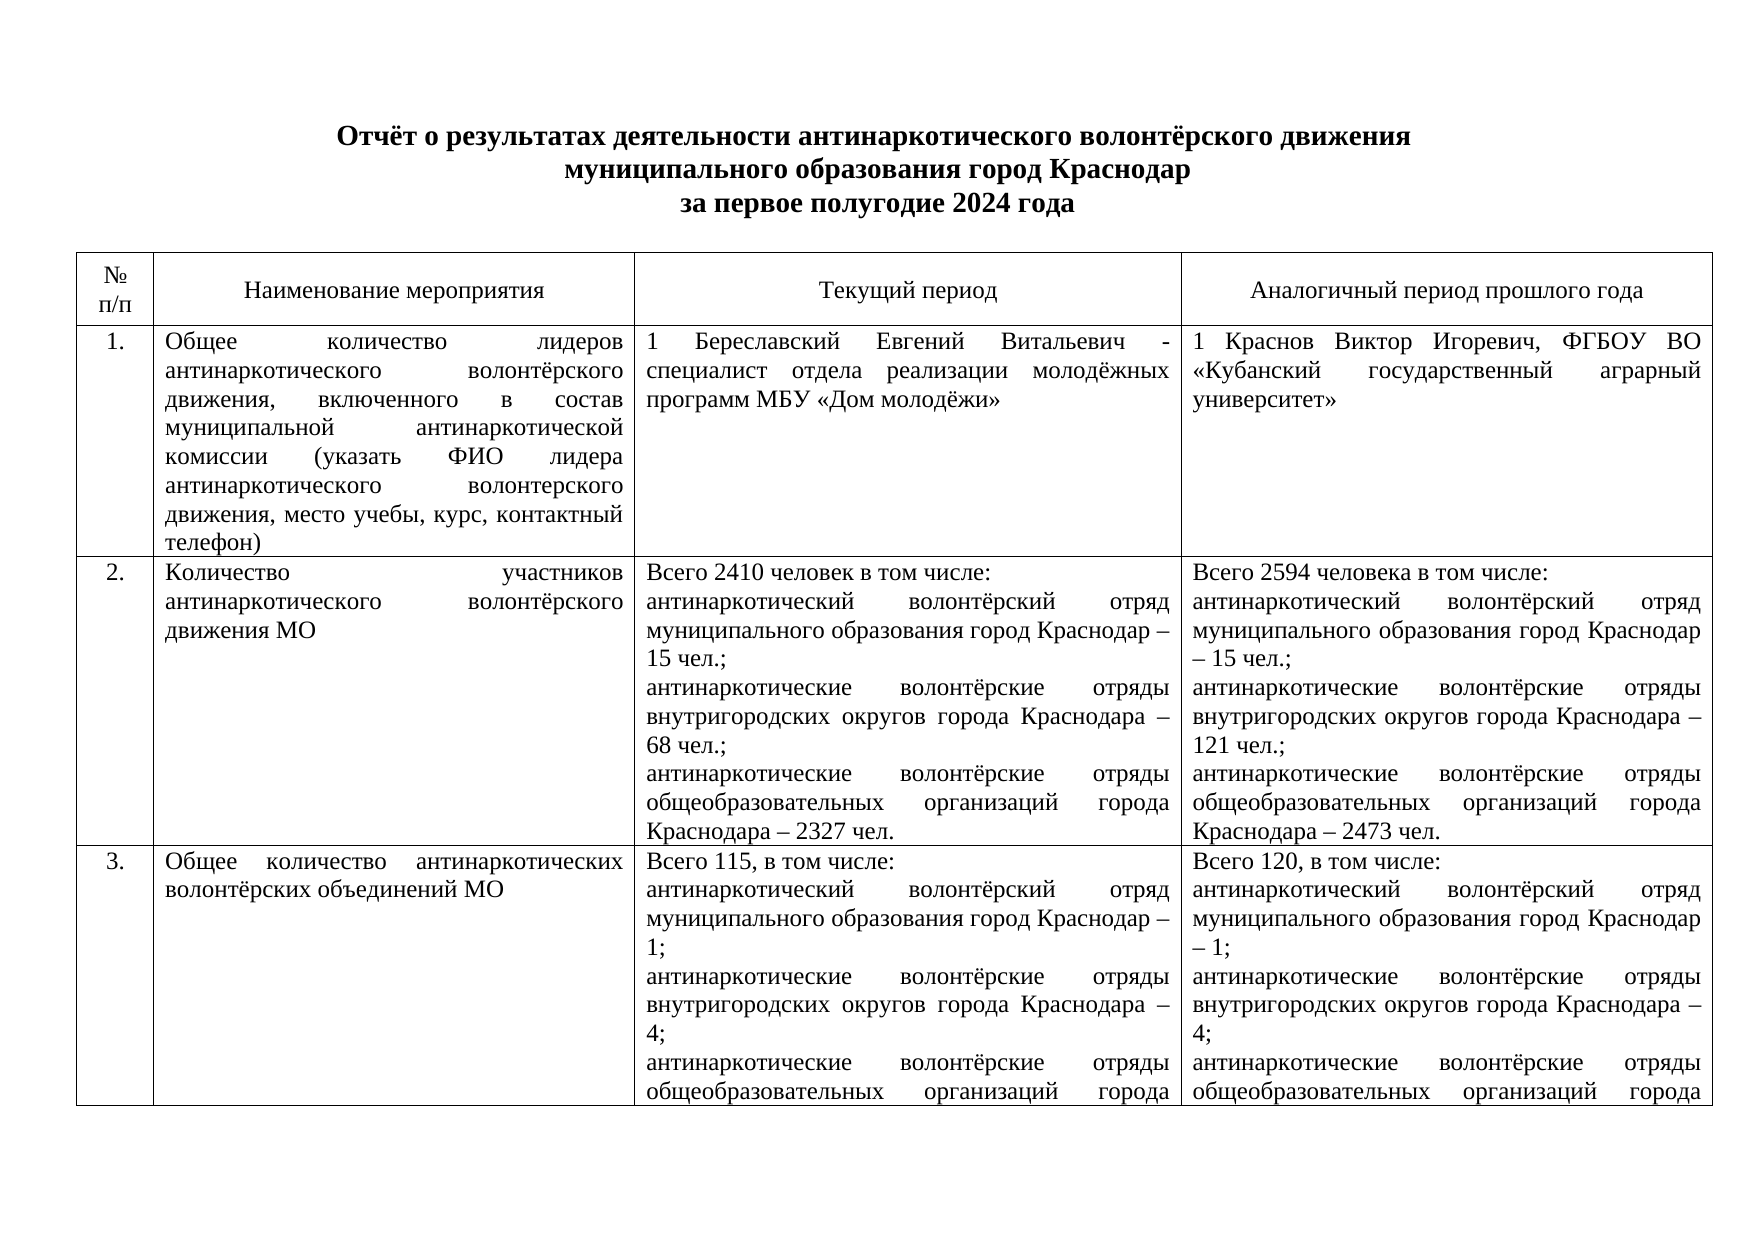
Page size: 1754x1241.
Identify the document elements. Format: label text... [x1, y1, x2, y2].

table_cell Всего 2410 человек в том числе: антинаркотический волонтёрский отряд муниципального образования город Краснодар – 15 чел.; антинаркотические волонтёрские отряды внутригородских округов города Краснодара – 68 чел.; антинаркотические волонтёрские отряды общеобразовательных организаций города Краснодара – 2327 чел. [635, 557, 1181, 845]
table_cell 1 Береславский Евгений Витальевич -специалист отдела реализации молодёжных программ МБУ «Дом молодёжи» [635, 326, 1181, 556]
text за первое полугодие 2024 года [118, 185, 1630, 219]
table_cell 1. [77, 326, 153, 556]
table_header № п/п [77, 253, 153, 325]
table_header Аналогичный период прошлого года [1182, 253, 1712, 325]
text Отчёт о результатах деятельности антинаркотического волонтёрского движения [118, 118, 1630, 152]
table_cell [1182, 846, 1712, 1104]
table_cell Всего 2594 человека в том числе: антинаркотический волонтёрский отряд муниципального образования город Краснодар – 15 чел.; антинаркотические волонтёрские отряды внутригородских округов города Краснодара – 121 чел.; антинаркотические волонтёрские отряды общеобразовательных организаций города Краснодара – 2473 чел. [1182, 557, 1712, 845]
table_cell Количество участников антинаркотического волонтёрского движения МО [154, 557, 634, 845]
table_cell 2. [77, 557, 153, 845]
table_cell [635, 846, 1181, 1104]
table_cell 1 Краснов Виктор Игоревич, ФГБОУ ВО «Кубанский государственный аграрный университет» [1182, 326, 1712, 556]
table_header Текущий период [635, 253, 1181, 325]
table_cell 3. [77, 846, 153, 1104]
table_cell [154, 846, 634, 1104]
table_cell Общее количество лидеров антинаркотического волонтёрского движения, включенного в состав муниципальной антинаркотической комиссии (указать ФИО лидера антинаркотического волонтерского движения, место учебы, курс, контактный телефон) [154, 326, 634, 556]
table_header Наименование мероприятия [154, 253, 634, 325]
text муниципального образования город Краснодар [118, 152, 1630, 185]
